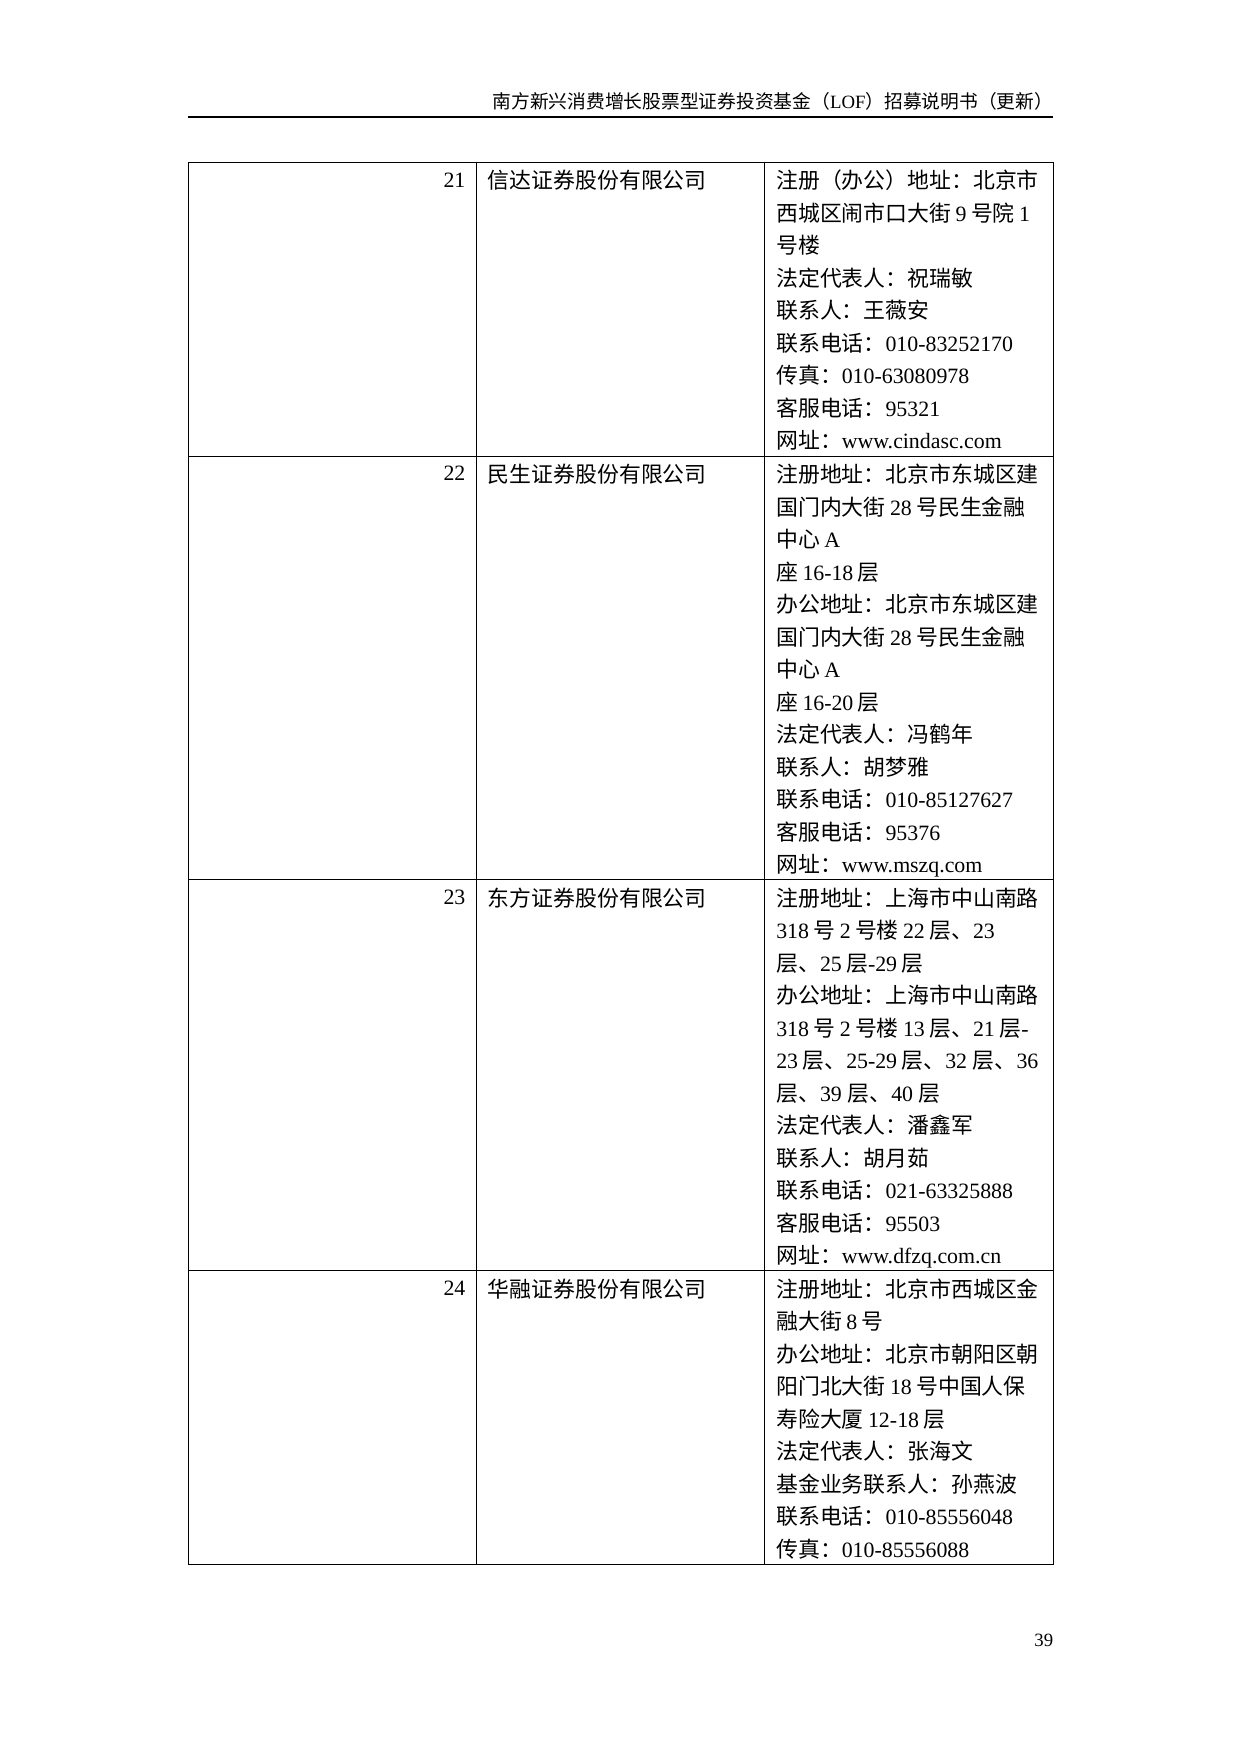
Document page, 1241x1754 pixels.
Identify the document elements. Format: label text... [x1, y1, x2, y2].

table_cell 民生证券股份有限公司 [477, 457, 764, 879]
table_cell 注册地址：北京市东城区建国门内大街28号民生金融中心A 座16-18层 办公地址：北京市东城区建国门内大街28号民生金融中心A 座16-20层 法定代表人：冯鹤年 联系人：胡梦雅 联系电话：010-85127627 客服电话：95376 网址：www.mszq.com [765, 457, 1053, 879]
table_cell 21 [189, 163, 476, 456]
table_cell 东方证券股份有限公司 [477, 880, 764, 1270]
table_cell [765, 1271, 1053, 1564]
table_cell 24 [189, 1271, 476, 1564]
table_cell 注册（办公）地址：北京市西城区闹市口大街9号院1号楼 法定代表人：祝瑞敏 联系人：王薇安 联系电话：010-83252170 传真：010-63080978 客服电话：95321 网址：www.cindasc.com [765, 163, 1053, 456]
table_cell 23 [189, 880, 476, 1270]
table_cell 22 [189, 457, 476, 879]
table_cell 注册地址：上海市中山南路318号2号楼22层、23层、25层-29层 办公地址：上海市中山南路318号2号楼13层、21层-23层、25-29层、32 层、36 层、39 层、40 层 法定代表人：潘鑫军 联系人：胡月茹 联系电话：021-63325888 客服电话：95503 网址：www.dfzq.com.cn [765, 880, 1053, 1270]
table_cell 华融证券股份有限公司 [477, 1271, 764, 1564]
table_cell 信达证券股份有限公司 [477, 163, 764, 456]
